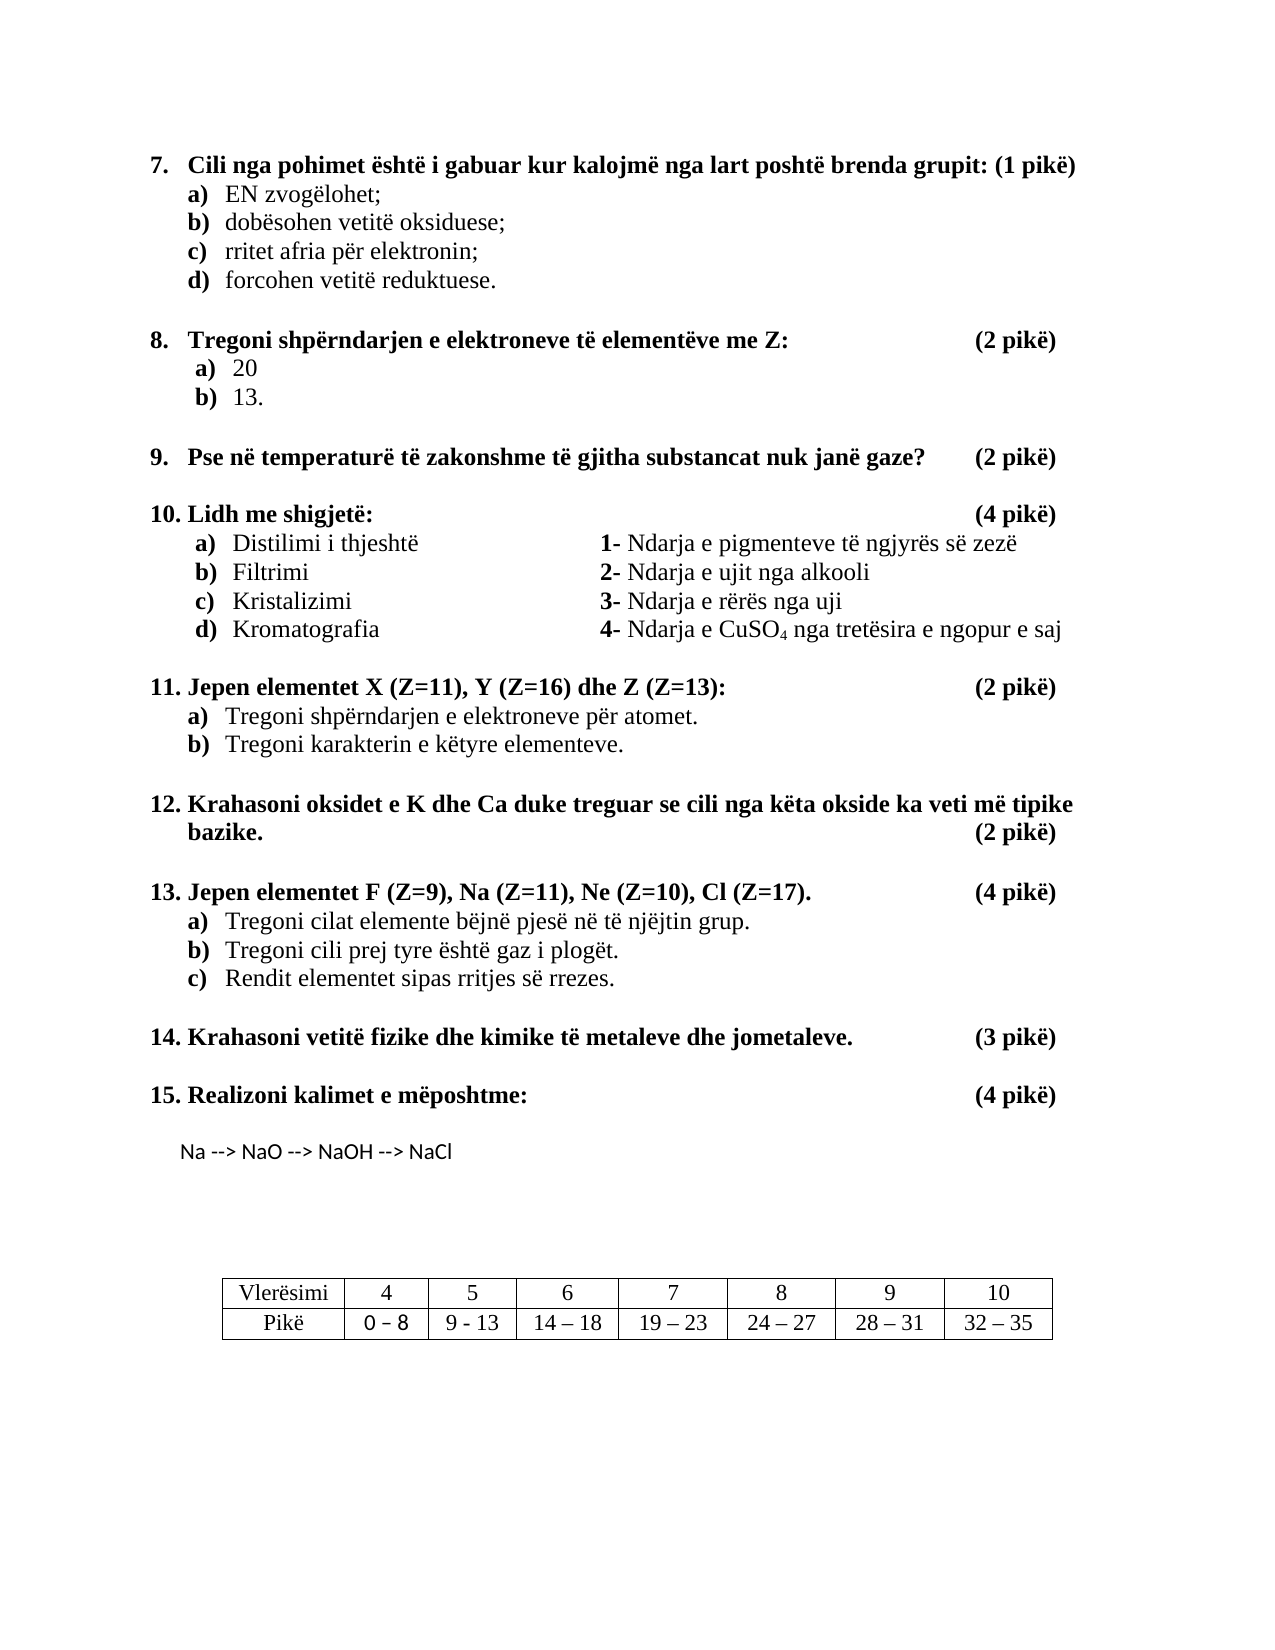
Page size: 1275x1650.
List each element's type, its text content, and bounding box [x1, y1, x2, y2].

text Na --> NaO --> NaOH --> NaCl [180, 1137, 1125, 1165]
table_cell 19 – 23 [619, 1309, 727, 1339]
table_header 6 [517, 1279, 618, 1307]
list Cili nga pohimet është i gabuar kur kalojmë nga lart poshtë brenda grupit: (1 pikë) [150, 150, 1125, 179]
list Realizoni kalimet e mëposhtme: (4 pikë) [150, 1080, 1125, 1109]
list Kristalizimi 3- Ndarja e rërës nga uji [195, 586, 1125, 614]
table_cell 9 - 13 [429, 1309, 516, 1339]
list Distilimi i thjeshtë 1- Ndarja e pigmenteve të ngjyrës së zezë [195, 528, 1125, 557]
table_header 5 [429, 1279, 516, 1307]
list forcohen vetitë reduktuese. [187, 265, 1125, 294]
table_header 10 [945, 1279, 1052, 1307]
table_header 4 [345, 1279, 428, 1307]
list 20 [195, 353, 1125, 382]
table_cell Pikë [223, 1309, 344, 1339]
list Pse në temperaturë të zakonshme të gjitha substancat nuk janë gaze? (2 pikë) [150, 442, 1125, 471]
list Krahasoni vetitë fizike dhe kimike të metaleve dhe jometaleve. (3 pikë) [150, 1022, 1125, 1051]
list rritet afria për elektronin; [187, 236, 1125, 265]
list Krahasoni oksidet e K dhe Ca duke treguar se cili nga këta okside ka veti më tipike bazike. (2 pikë) [150, 789, 1125, 846]
list Kromatografia 4- Ndarja e CuSO4 nga tretësira e ngopur e saj [195, 614, 1125, 643]
list Rendit elementet sipas rritjes së rrezes. [187, 963, 1125, 992]
table_cell 32 – 35 [945, 1309, 1052, 1339]
table_cell 24 – 27 [728, 1309, 835, 1339]
list Jepen elementet F (Z=9), Na (Z=11), Ne (Z=10), Cl (Z=17). (4 pikë) [150, 877, 1125, 906]
list 13. [195, 382, 1125, 411]
table_header 8 [728, 1279, 835, 1307]
list Filtrimi 2- Ndarja e ujit nga alkooli [195, 557, 1125, 586]
list Tregoni karakterin e këtyre elementeve. [187, 729, 1125, 758]
list Tregoni shpërndarjen e elektroneve të elementëve me Z: (2 pikë) [150, 325, 1125, 353]
table_header 7 [619, 1279, 727, 1307]
table_header 9 [836, 1279, 944, 1307]
list Lidh me shigjetë: (4 pikë) [150, 499, 1125, 528]
list Jepen elementet X (Z=11), Y (Z=16) dhe Z (Z=13): (2 pikë) [150, 672, 1125, 701]
table_header Vlerësimi [223, 1279, 344, 1307]
list Tregoni cilat elemente bëjnë pjesë në të njëjtin grup. [187, 906, 1125, 935]
list Tregoni shpërndarjen e elektroneve për atomet. [187, 701, 1125, 729]
list EN zvogëlohet; [187, 179, 1125, 207]
table_cell 14 – 18 [517, 1309, 618, 1339]
table_cell 0 – 8 [345, 1309, 428, 1339]
table_cell 28 – 31 [836, 1309, 944, 1339]
list dobësohen vetitë oksiduese; [187, 207, 1125, 236]
list Tregoni cili prej tyre është gaz i plogët. [187, 935, 1125, 963]
